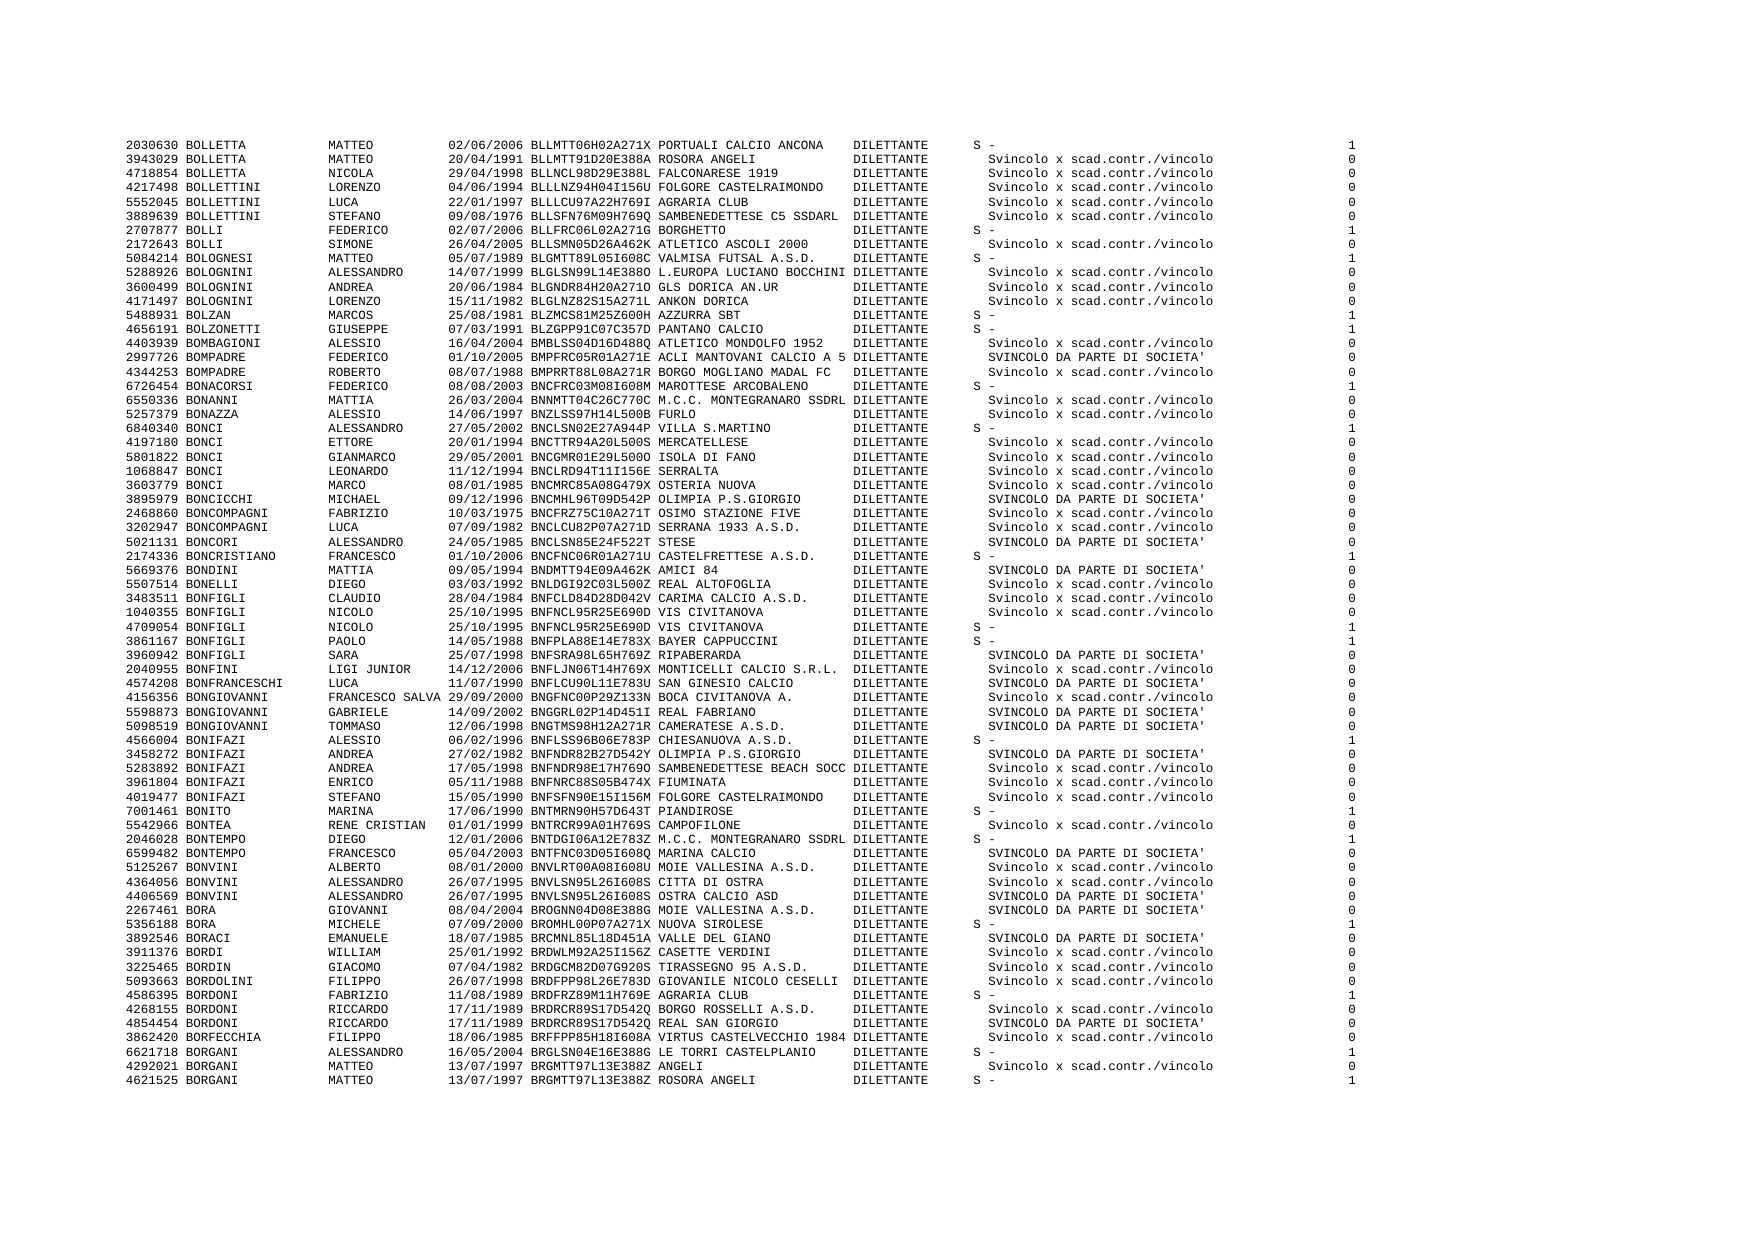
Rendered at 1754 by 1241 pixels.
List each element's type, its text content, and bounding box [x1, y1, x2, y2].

text 3861167 BONFIGLI PAOLO 14/05/1988 BNFPLA88E14E783X BAYER CAPPUCCINI DILETTANTE S - 1 [118, 635, 1606, 649]
text 4217498 BOLLETTINI LORENZO 04/06/1994 BLLLNZ94H04I156U FOLGORE CASTELRAIMONDO DILETTANTE Svincolo x scad.contr./vincolo 0 [118, 181, 1606, 196]
text 5257379 BONAZZA ALESSIO 14/06/1997 BNZLSS97H14L500B FURLO DILETTANTE Svincolo x scad.contr./vincolo 0 [118, 408, 1606, 422]
text 4019477 BONIFAZI STEFANO 15/05/1990 BNFSFN90E15I156M FOLGORE CASTELRAIMONDO DILETTANTE Svincolo x scad.contr./vincolo 0 [118, 791, 1606, 805]
text 4406569 BONVINI ALESSANDRO 26/07/1995 BNVLSN95L26I608S OSTRA CALCIO ASD DILETTANTE SVINCOLO DA PARTE DI SOCIETA' 0 [118, 890, 1606, 904]
text 3483511 BONFIGLI CLAUDIO 28/04/1984 BNFCLD84D28D042V CARIMA CALCIO A.S.D. DILETTANTE Svincolo x scad.contr./vincolo 0 [118, 592, 1606, 606]
text 5552045 BOLLETTINI LUCA 22/01/1997 BLLLCU97A22H769I AGRARIA CLUB DILETTANTE Svincolo x scad.contr./vincolo 0 [118, 196, 1606, 210]
text 4344253 BOMPADRE ROBERTO 08/07/1988 BMPRRT88L08A271R BORGO MOGLIANO MADAL FC DILETTANTE Svincolo x scad.contr./vincolo 0 [118, 366, 1606, 380]
text 2174336 BONCRISTIANO FRANCESCO 01/10/2006 BNCFNC06R01A271U CASTELFRETTESE A.S.D. DILETTANTE S - 1 [118, 550, 1606, 564]
text 3895979 BONCICCHI MICHAEL 09/12/1996 BNCMHL96T09D542P OLIMPIA P.S.GIORGIO DILETTANTE SVINCOLO DA PARTE DI SOCIETA' 0 [118, 493, 1606, 507]
text 4197180 BONCI ETTORE 20/01/1994 BNCTTR94A20L500S MERCATELLESE DILETTANTE Svincolo x scad.contr./vincolo 0 [118, 436, 1606, 451]
text 4656191 BOLZONETTI GIUSEPPE 07/03/1991 BLZGPP91C07C357D PANTANO CALCIO DILETTANTE S - 1 [118, 323, 1606, 337]
text 6550336 BONANNI MATTIA 26/03/2004 BNNMTT04C26C770C M.C.C. MONTEGRANARO SSDRL DILETTANTE Svincolo x scad.contr./vincolo 0 [118, 394, 1606, 408]
text 3202947 BONCOMPAGNI LUCA 07/09/1982 BNCLCU82P07A271D SERRANA 1933 A.S.D. DILETTANTE Svincolo x scad.contr./vincolo 0 [118, 521, 1606, 536]
text 4718854 BOLLETTA NICOLA 29/04/1998 BLLNCL98D29E388L FALCONARESE 1919 DILETTANTE Svincolo x scad.contr./vincolo 0 [118, 167, 1606, 181]
text 6621718 BORGANI ALESSANDRO 16/05/2004 BRGLSN04E16E388G LE TORRI CASTELPLANIO DILETTANTE S - 1 [118, 1046, 1606, 1060]
text 5021131 BONCORI ALESSANDRO 24/05/1985 BNCLSN85E24F522T STESE DILETTANTE SVINCOLO DA PARTE DI SOCIETA' 0 [118, 536, 1606, 550]
text 4171497 BOLOGNINI LORENZO 15/11/1982 BLGLNZ82S15A271L ANKON DORICA DILETTANTE Svincolo x scad.contr./vincolo 0 [118, 295, 1606, 309]
text 1068847 BONCI LEONARDO 11/12/1994 BNCLRD94T11I156E SERRALTA DILETTANTE Svincolo x scad.contr./vincolo 0 [118, 465, 1606, 479]
text 2468860 BONCOMPAGNI FABRIZIO 10/03/1975 BNCFRZ75C10A271T OSIMO STAZIONE FIVE DILETTANTE Svincolo x scad.contr./vincolo 0 [118, 507, 1606, 521]
text 3961804 BONIFAZI ENRICO 05/11/1988 BNFNRC88S05B474X FIUMINATA DILETTANTE Svincolo x scad.contr./vincolo 0 [118, 776, 1606, 791]
text 5288926 BOLOGNINI ALESSANDRO 14/07/1999 BLGLSN99L14E388O L.EUROPA LUCIANO BOCCHINI DILETTANTE Svincolo x scad.contr./vincolo 0 [118, 266, 1606, 281]
text 5098519 BONGIOVANNI TOMMASO 12/06/1998 BNGTMS98H12A271R CAMERATESE A.S.D. DILETTANTE SVINCOLO DA PARTE DI SOCIETA' 0 [118, 720, 1606, 734]
text 3600499 BOLOGNINI ANDREA 20/06/1984 BLGNDR84H20A271O GLS DORICA AN.UR DILETTANTE Svincolo x scad.contr./vincolo 0 [118, 281, 1606, 295]
text 3862420 BORFECCHIA FILIPPO 18/06/1985 BRFFPP85H18I608A VIRTUS CASTELVECCHIO 1984 DILETTANTE Svincolo x scad.contr./vincolo 0 [118, 1031, 1606, 1046]
text 3960942 BONFIGLI SARA 25/07/1998 BNFSRA98L65H769Z RIPABERARDA DILETTANTE SVINCOLO DA PARTE DI SOCIETA' 0 [118, 649, 1606, 663]
text 3225465 BORDIN GIACOMO 07/04/1982 BRDGCM82D07G920S TIRASSEGNO 95 A.S.D. DILETTANTE Svincolo x scad.contr./vincolo 0 [118, 961, 1606, 975]
text 6599482 BONTEMPO FRANCESCO 05/04/2003 BNTFNC03D05I608Q MARINA CALCIO DILETTANTE SVINCOLO DA PARTE DI SOCIETA' 0 [118, 847, 1606, 861]
text 5488931 BOLZAN MARCOS 25/08/1981 BLZMCS81M25Z600H AZZURRA SBT DILETTANTE S - 1 [118, 309, 1606, 323]
text 5801822 BONCI GIANMARCO 29/05/2001 BNCGMR01E29L500O ISOLA DI FANO DILETTANTE Svincolo x scad.contr./vincolo 0 [118, 451, 1606, 465]
text 5084214 BOLOGNESI MATTEO 05/07/1989 BLGMTT89L05I608C VALMISA FUTSAL A.S.D. DILETTANTE S - 1 [118, 252, 1606, 266]
text 5356188 BORA MICHELE 07/09/2000 BROMHL00P07A271X NUOVA SIROLESE DILETTANTE S - 1 [118, 918, 1606, 932]
text 4566004 BONIFAZI ALESSIO 06/02/1996 BNFLSS96B06E783P CHIESANUOVA A.S.D. DILETTANTE S - 1 [118, 734, 1606, 748]
text 2267461 BORA GIOVANNI 08/04/2004 BROGNN04D08E388G MOIE VALLESINA A.S.D. DILETTANTE SVINCOLO DA PARTE DI SOCIETA' 0 [118, 904, 1606, 918]
text 3889639 BOLLETTINI STEFANO 09/08/1976 BLLSFN76M09H769Q SAMBENEDETTESE C5 SSDARL DILETTANTE Svincolo x scad.contr./vincolo 0 [118, 210, 1606, 224]
text 2172643 BOLLI SIMONE 26/04/2005 BLLSMN05D26A462K ATLETICO ASCOLI 2000 DILETTANTE Svincolo x scad.contr./vincolo 0 [118, 238, 1606, 252]
text 4709054 BONFIGLI NICOLO 25/10/1995 BNFNCL95R25E690D VIS CIVITANOVA DILETTANTE S - 1 [118, 621, 1606, 635]
text 2997726 BOMPADRE FEDERICO 01/10/2005 BMPFRC05R01A271E ACLI MANTOVANI CALCIO A 5 DILETTANTE SVINCOLO DA PARTE DI SOCIETA' 0 [118, 351, 1606, 366]
text 5093663 BORDOLINI FILIPPO 26/07/1998 BRDFPP98L26E783D GIOVANILE NICOLO CESELLI DILETTANTE Svincolo x scad.contr./vincolo 0 [118, 975, 1606, 989]
text 3603779 BONCI MARCO 08/01/1985 BNCMRC85A08G479X OSTERIA NUOVA DILETTANTE Svincolo x scad.contr./vincolo 0 [118, 479, 1606, 493]
text 4574208 BONFRANCESCHI LUCA 11/07/1990 BNFLCU90L11E783U SAN GINESIO CALCIO DILETTANTE SVINCOLO DA PARTE DI SOCIETA' 0 [118, 677, 1606, 691]
text 2707877 BOLLI FEDERICO 02/07/2006 BLLFRC06L02A271G BORGHETTO DILETTANTE S - 1 [118, 224, 1606, 238]
text 4586395 BORDONI FABRIZIO 11/08/1989 BRDFRZ89M11H769E AGRARIA CLUB DILETTANTE S - 1 [118, 989, 1606, 1003]
text 4268155 BORDONI RICCARDO 17/11/1989 BRDRCR89S17D542Q BORGO ROSSELLI A.S.D. DILETTANTE Svincolo x scad.contr./vincolo 0 [118, 1003, 1606, 1017]
text 4403939 BOMBAGIONI ALESSIO 16/04/2004 BMBLSS04D16D488Q ATLETICO MONDOLFO 1952 DILETTANTE Svincolo x scad.contr./vincolo 0 [118, 337, 1606, 351]
text 2030630 BOLLETTA MATTEO 02/06/2006 BLLMTT06H02A271X PORTUALI CALCIO ANCONA DILETTANTE S - 1 [118, 139, 1606, 153]
text 3892546 BORACI EMANUELE 18/07/1985 BRCMNL85L18D451A VALLE DEL GIANO DILETTANTE SVINCOLO DA PARTE DI SOCIETA' 0 [118, 932, 1606, 946]
text 4156356 BONGIOVANNI FRANCESCO SALVA 29/09/2000 BNGFNC00P29Z133N BOCA CIVITANOVA A. DILETTANTE Svincolo x scad.contr./vincolo 0 [118, 691, 1606, 706]
text 1040355 BONFIGLI NICOLO 25/10/1995 BNFNCL95R25E690D VIS CIVITANOVA DILETTANTE Svincolo x scad.contr./vincolo 0 [118, 606, 1606, 621]
text 4292021 BORGANI MATTEO 13/07/1997 BRGMTT97L13E388Z ANGELI DILETTANTE Svincolo x scad.contr./vincolo 0 [118, 1060, 1606, 1074]
text 6726454 BONACORSI FEDERICO 08/08/2003 BNCFRC03M08I608M MAROTTESE ARCOBALENO DILETTANTE S - 1 [118, 380, 1606, 394]
text 4621525 BORGANI MATTEO 13/07/1997 BRGMTT97L13E388Z ROSORA ANGELI DILETTANTE S - 1 [118, 1074, 1606, 1088]
text 6840340 BONCI ALESSANDRO 27/05/2002 BNCLSN02E27A944P VILLA S.MARTINO DILETTANTE S - 1 [118, 422, 1606, 436]
text 3458272 BONIFAZI ANDREA 27/02/1982 BNFNDR82B27D542Y OLIMPIA P.S.GIORGIO DILETTANTE SVINCOLO DA PARTE DI SOCIETA' 0 [118, 748, 1606, 762]
text 7001461 BONITO MARINA 17/06/1990 BNTMRN90H57D643T PIANDIROSE DILETTANTE S - 1 [118, 805, 1606, 819]
text 5283892 BONIFAZI ANDREA 17/05/1998 BNFNDR98E17H769O SAMBENEDETTESE BEACH SOCC DILETTANTE Svincolo x scad.contr./vincolo 0 [118, 762, 1606, 776]
text 3943029 BOLLETTA MATTEO 20/04/1991 BLLMTT91D20E388A ROSORA ANGELI DILETTANTE Svincolo x scad.contr./vincolo 0 [118, 153, 1606, 167]
text 5125267 BONVINI ALBERTO 08/01/2000 BNVLRT00A08I608U MOIE VALLESINA A.S.D. DILETTANTE Svincolo x scad.contr./vincolo 0 [118, 861, 1606, 876]
text 5542966 BONTEA RENE CRISTIAN 01/01/1999 BNTRCR99A01H769S CAMPOFILONE DILETTANTE Svincolo x scad.contr./vincolo 0 [118, 819, 1606, 833]
text 4854454 BORDONI RICCARDO 17/11/1989 BRDRCR89S17D542Q REAL SAN GIORGIO DILETTANTE SVINCOLO DA PARTE DI SOCIETA' 0 [118, 1017, 1606, 1031]
text 2040955 BONFINI LIGI JUNIOR 14/12/2006 BNFLJN06T14H769X MONTICELLI CALCIO S.R.L. DILETTANTE Svincolo x scad.contr./vincolo 0 [118, 663, 1606, 677]
text 2046028 BONTEMPO DIEGO 12/01/2006 BNTDGI06A12E783Z M.C.C. MONTEGRANARO SSDRL DILETTANTE S - 1 [118, 833, 1606, 847]
text 5598873 BONGIOVANNI GABRIELE 14/09/2002 BNGGRL02P14D451I REAL FABRIANO DILETTANTE SVINCOLO DA PARTE DI SOCIETA' 0 [118, 706, 1606, 720]
text 4364056 BONVINI ALESSANDRO 26/07/1995 BNVLSN95L26I608S CITTA DI OSTRA DILETTANTE Svincolo x scad.contr./vincolo 0 [118, 876, 1606, 890]
text 5669376 BONDINI MATTIA 09/05/1994 BNDMTT94E09A462K AMICI 84 DILETTANTE SVINCOLO DA PARTE DI SOCIETA' 0 [118, 564, 1606, 578]
text 3911376 BORDI WILLIAM 25/01/1992 BRDWLM92A25I156Z CASETTE VERDINI DILETTANTE Svincolo x scad.contr./vincolo 0 [118, 946, 1606, 961]
text 5507514 BONELLI DIEGO 03/03/1992 BNLDGI92C03L500Z REAL ALTOFOGLIA DILETTANTE Svincolo x scad.contr./vincolo 0 [118, 578, 1606, 592]
